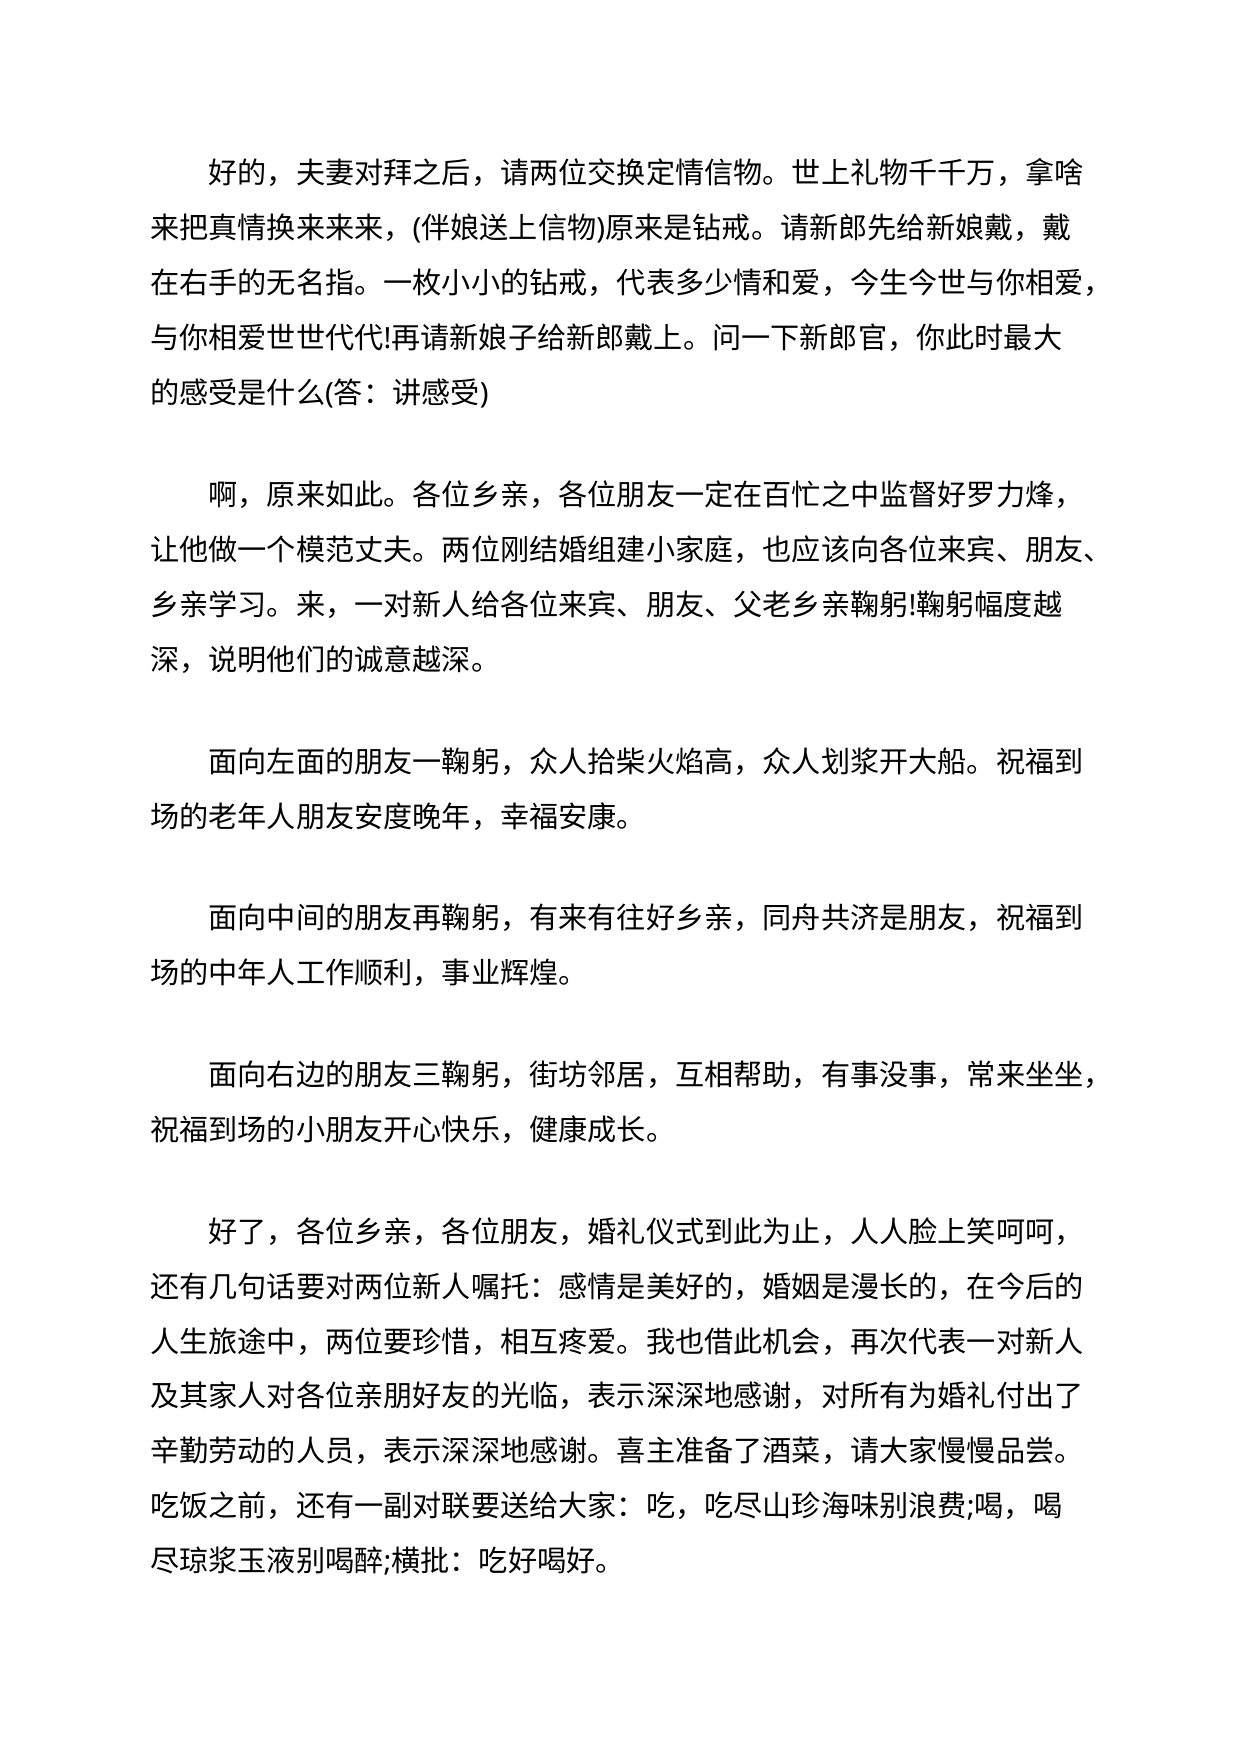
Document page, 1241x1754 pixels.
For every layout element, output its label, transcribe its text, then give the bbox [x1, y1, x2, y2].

text 面向右边的朋友三鞠躬，街坊邻居，互相帮助，有事没事，常来坐坐，祝福到场的小朋友开心快乐，健康成长。 [150, 1052, 1090, 1149]
text 面向左面的朋友一鞠躬，众人拾柴火焰高，众人划浆开大船。祝福到场的老年人朋友安度晚年，幸福安康。 [150, 738, 1090, 836]
text 面向中间的朋友再鞠躬，有来有往好乡亲，同舟共济是朋友，祝福到场的中年人工作顺利，事业辉煌。 [150, 895, 1090, 992]
text 好的，夫妻对拜之后，请两位交换定情信物。世上礼物千千万，拿啥来把真情换来来来，(伴娘送上信物)原来是钻戒。请新郎先给新娘戴，戴在右手的无名指。一枚小小的钻戒，代表多少情和爱，今生今世与你相爱，与你相爱世世代代!再请新娘子给新郎戴上。问一下新郎官，你此时最大的感受是什么(答：讲感受) [150, 150, 1090, 412]
text 好了，各位乡亲，各位朋友，婚礼仪式到此为止，人人脸上笑呵呵，还有几句话要对两位新人嘱托：感情是美好的，婚姻是漫长的，在今后的人生旅途中，两位要珍惜，相互疼爱。我也借此机会，再次代表一对新人及其家人对各位亲朋好友的光临，表示深深地感谢，对所有为婚礼付出了辛勤劳动的人员，表示深深地感谢。喜主准备了酒菜，请大家慢慢品尝。吃饭之前，还有一副对联要送给大家：吃，吃尽山珍海味别浪费;喝，喝尽琼浆玉液别喝醉;横批：吃好喝好。 [150, 1208, 1090, 1580]
text 啊，原来如此。各位乡亲，各位朋友一定在百忙之中监督好罗力烽，让他做一个模范丈夫。两位刚结婚组建小家庭，也应该向各位来宾、朋友、乡亲学习。来，一对新人给各位来宾、朋友、父老乡亲鞠躬!鞠躬幅度越深，说明他们的诚意越深。 [150, 472, 1090, 679]
